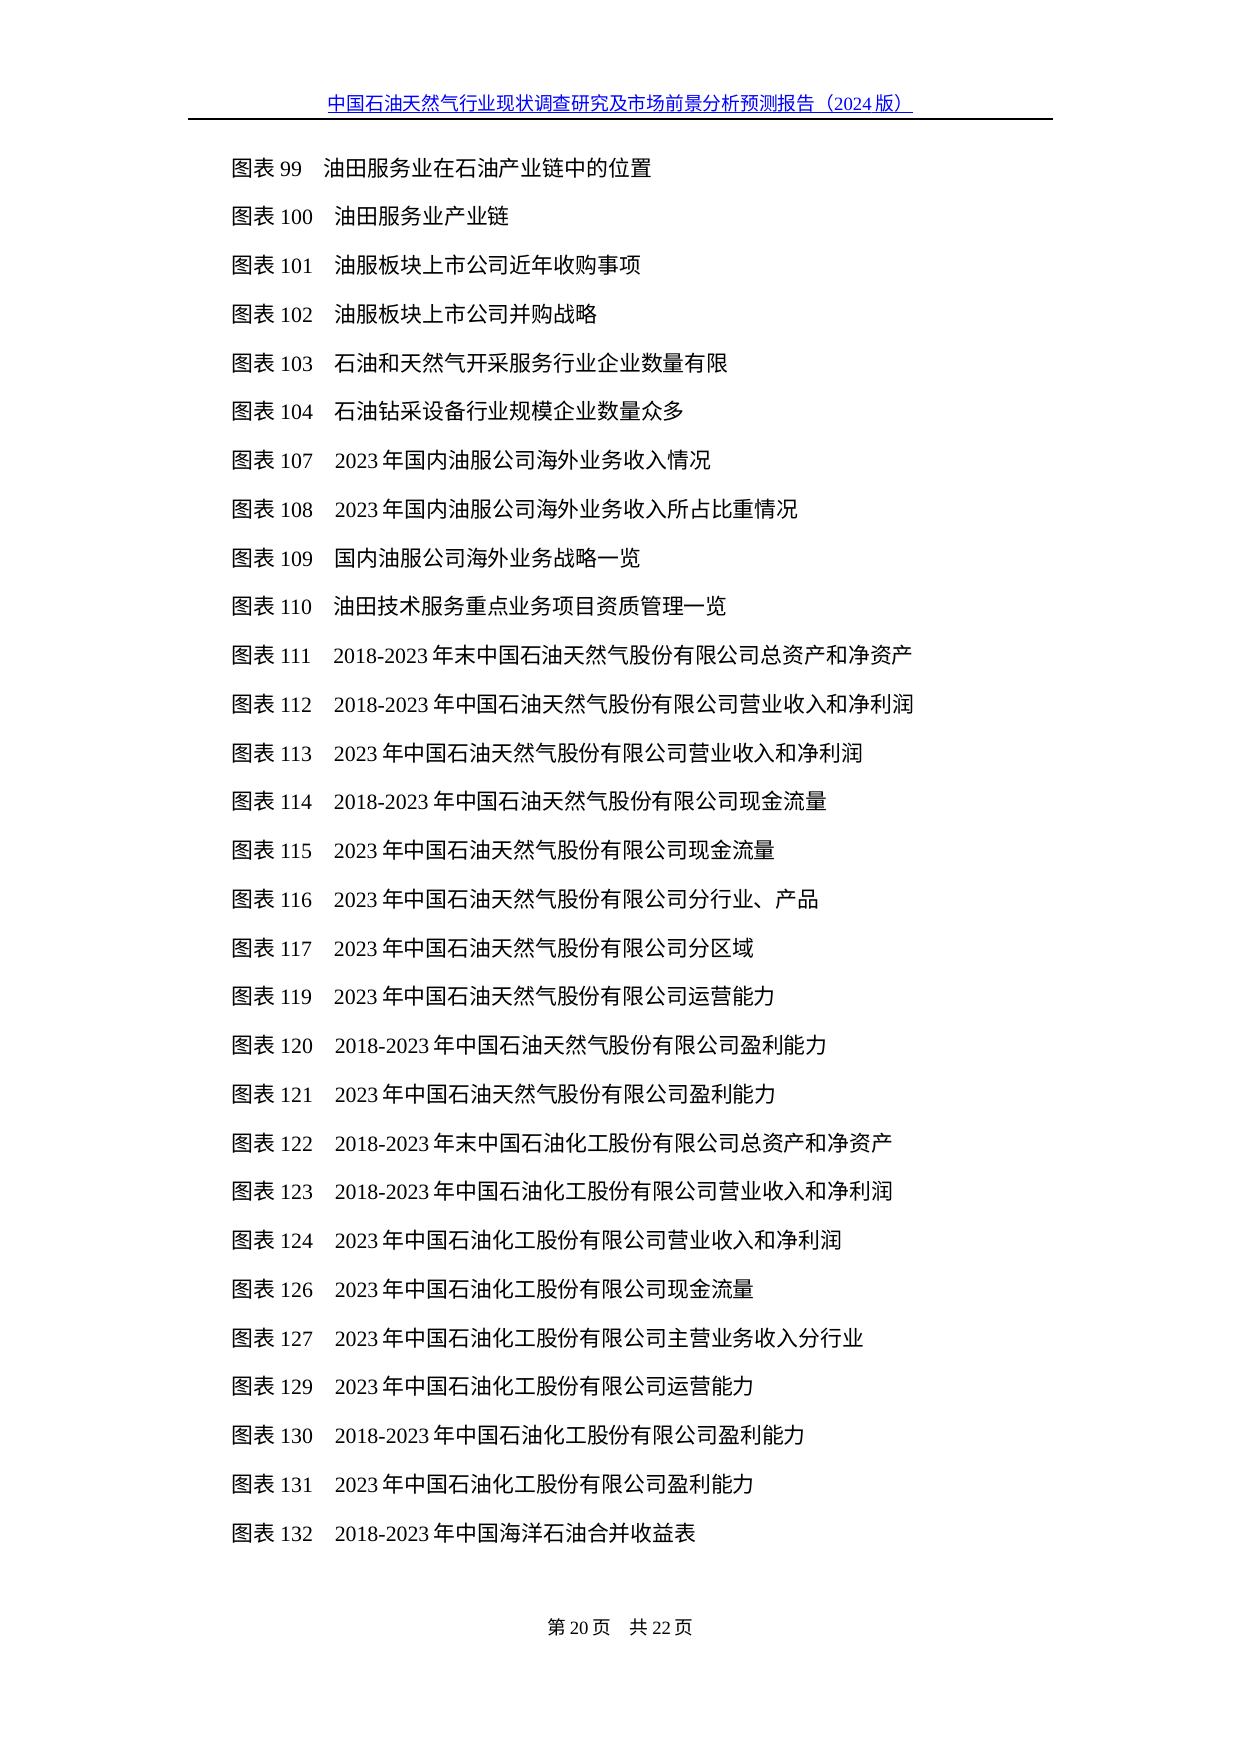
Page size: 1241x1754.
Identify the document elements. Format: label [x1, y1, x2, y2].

text [187, 150, 1053, 1548]
